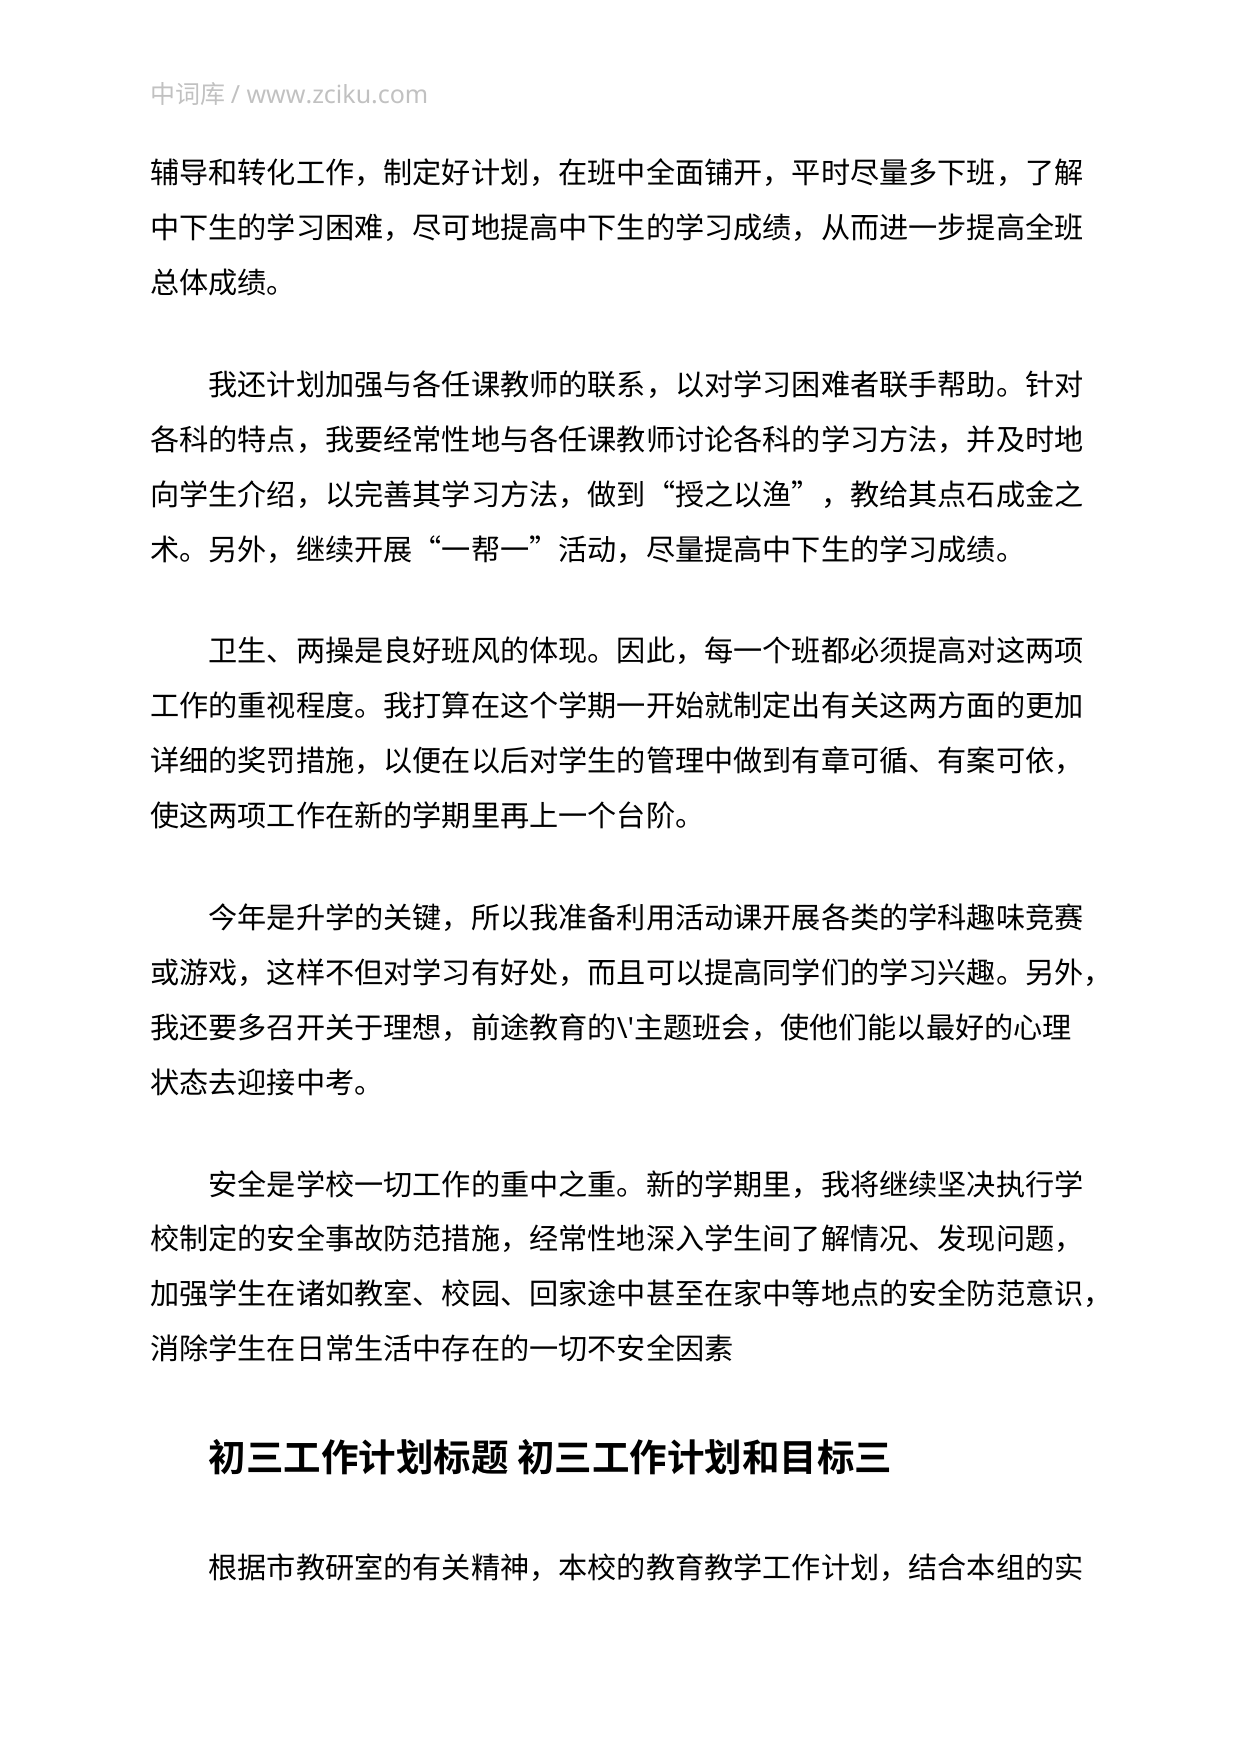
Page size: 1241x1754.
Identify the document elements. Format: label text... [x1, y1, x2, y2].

text 初三工作计划标题 初三工作计划和目标三 [150, 1427, 1090, 1482]
text 安全是学校一切工作的重中之重。新的学期里，我将继续坚决执行学校制定的安全事故防范措施，经常性地深入学生间了解情况、发现问题，加强学生在诸如教室、校园、回家途中甚至在家中等地点的安全防范意识，消除学生在日常生活中存在的一切不安全因素 [150, 1161, 1090, 1368]
text 我还计划加强与各任课教师的联系，以对学习困难者联手帮助。针对各科的特点，我要经常性地与各任课教师讨论各科的学习方法，并及时地向学生介绍，以完善其学习方法，做到“授之以渔”，教给其点石成金之术。另外，继续开展“一帮一”活动，尽量提高中下生的学习成绩。 [150, 362, 1090, 568]
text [150, 1545, 1090, 1587]
text 卫生、两操是良好班风的体现。因此，每一个班都必须提高对这两项工作的重视程度。我打算在这个学期一开始就制定出有关这两方面的更加详细的奖罚措施，以便在以后对学生的管理中做到有章可循、有案可依，使这两项工作在新的学期里再上一个台阶。 [150, 628, 1090, 835]
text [150, 150, 1090, 302]
text 今年是升学的关键，所以我准备利用活动课开展各类的学科趣味竞赛或游戏，这样不但对学习有好处，而且可以提高同学们的学习兴趣。另外，我还要多召开关于理想，前途教育的\'主题班会，使他们能以最好的心理状态去迎接中考。 [150, 894, 1090, 1102]
